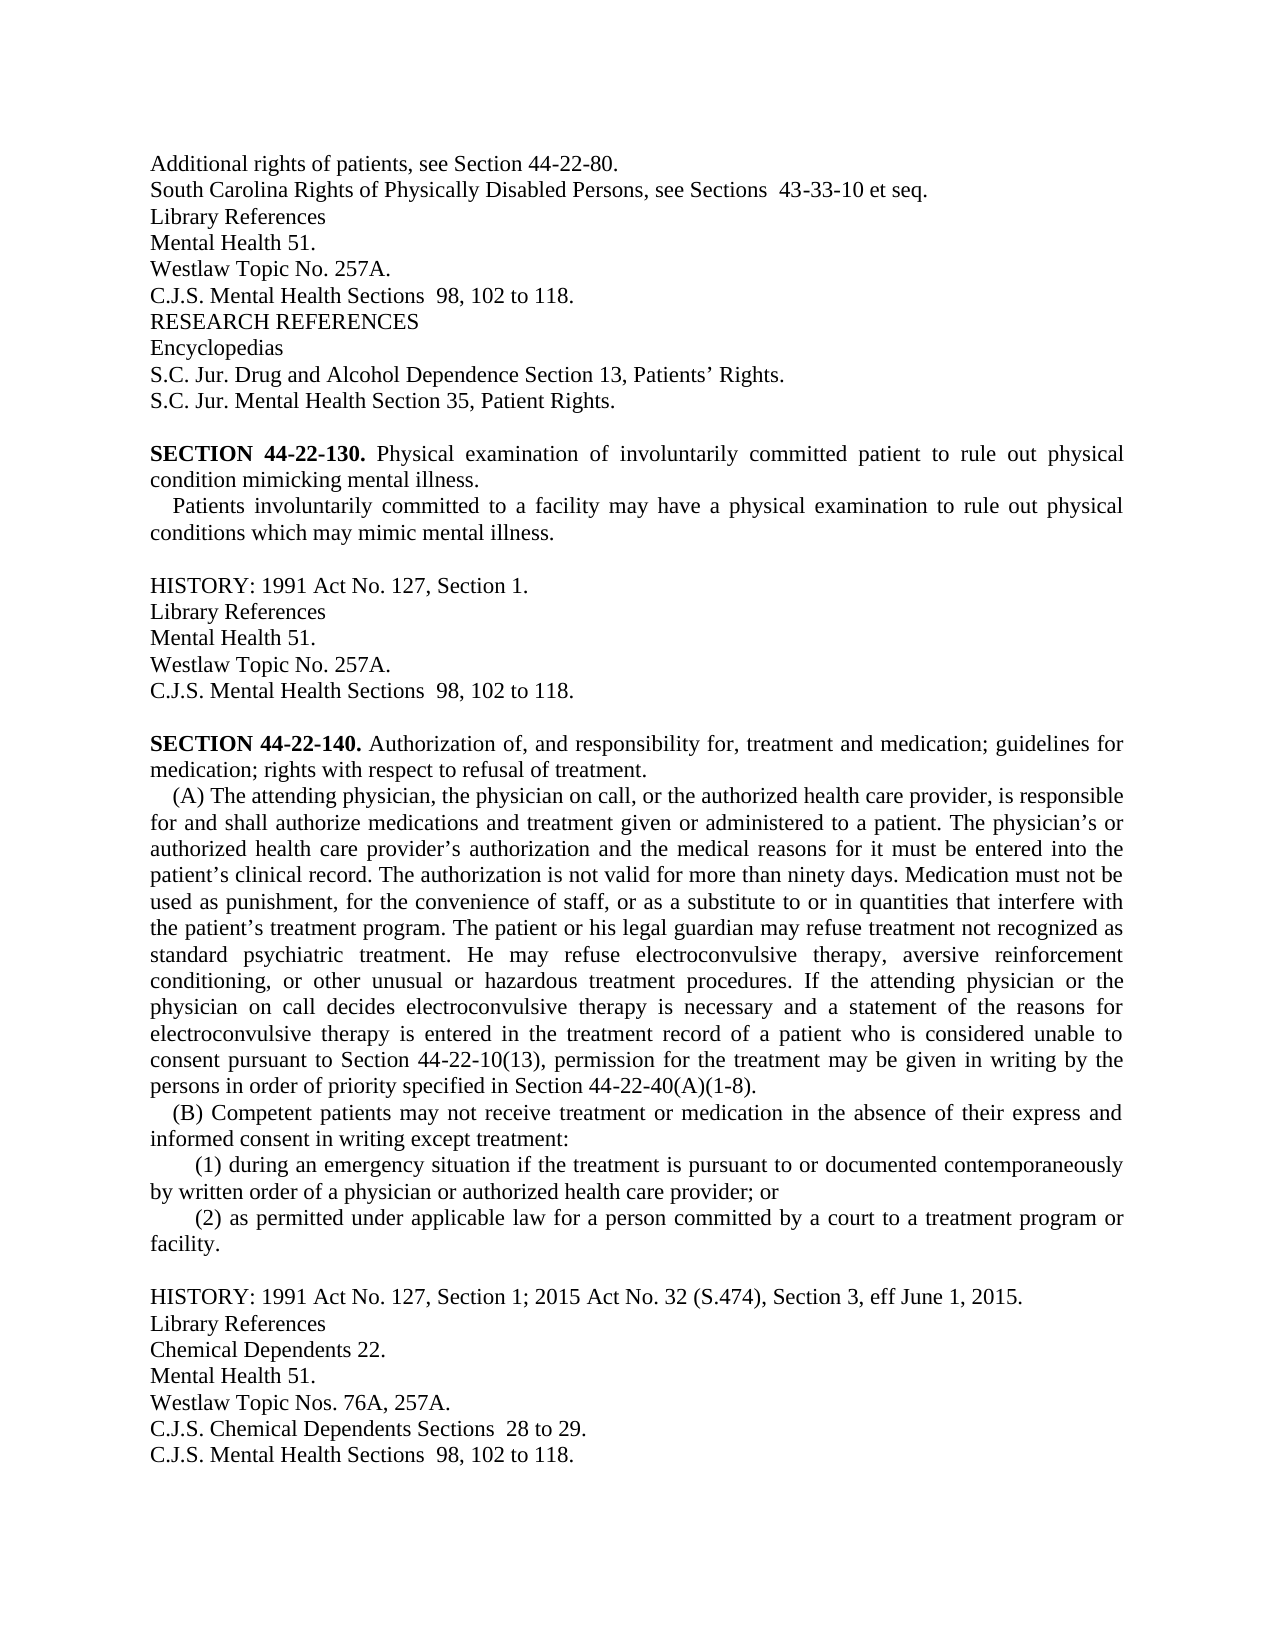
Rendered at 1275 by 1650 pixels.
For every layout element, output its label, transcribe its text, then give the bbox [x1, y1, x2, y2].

text Chemical Dependents 22. [150, 1336, 1125, 1362]
text Library References [150, 1309, 1125, 1336]
text S.C. Jur. Drug and Alcohol Dependence Section 13, Patients’ Rights. [150, 361, 1125, 387]
text Mental Health 51. [150, 1362, 1125, 1389]
text Library References [150, 203, 1125, 229]
text C.J.S. Mental Health Sections 98, 102 to 118. [150, 1441, 1125, 1468]
text SECTION 44-22-130. Physical examination of involuntarily committed patient to rule out physical condition mimicking mental illness. [150, 440, 1125, 493]
text Westlaw Topic No. 257A. [150, 255, 1125, 282]
text HISTORY: 1991 Act No. 127, Section 1; 2015 Act No. 32 (S.474), Section 3, eff June 1, 2015. [150, 1283, 1125, 1309]
text HISTORY: 1991 Act No. 127, Section 1. [150, 572, 1125, 598]
text S.C. Jur. Mental Health Section 35, Patient Rights. [150, 387, 1125, 413]
text (2) as permitted under applicable law for a person committed by a court to a treatment program or facility. [150, 1204, 1125, 1257]
text (1) during an emergency situation if the treatment is pursuant to or documented contemporaneously by written order of a physician or authorized health care provider; or [150, 1151, 1125, 1204]
text Additional rights of patients, see Section 44-22-80. [150, 150, 1125, 176]
text RESEARCH REFERENCES [150, 308, 1125, 334]
text South Carolina Rights of Physically Disabled Persons, see Sections 43-33-10 et seq. [150, 176, 1125, 203]
text Patients involuntarily committed to a facility may have a physical examination to rule out physical conditions which may mimic mental illness. [150, 493, 1125, 545]
text C.J.S. Mental Health Sections 98, 102 to 118. [150, 282, 1125, 308]
text Westlaw Topic No. 257A. [150, 651, 1125, 677]
text Mental Health 51. [150, 229, 1125, 255]
text (A) The attending physician, the physician on call, or the authorized health care provider, is responsible for and shall authorize medications and treatment given or administered to a patient. The physician’s or authorized health care provider’s authorization and the medical reasons for it must be entered into the patient’s clinical record. The authorization is not valid for more than ninety days. Medication must not be used as punishment, for the convenience of staff, or as a substitute to or in quantities that interfere with the patient’s treatment program. The patient or his legal guardian may refuse treatment not recognized as standard psychiatric treatment. He may refuse electroconvulsive therapy, aversive reinforcement conditioning, or other unusual or hazardous treatment procedures. If the attending physician or the physician on call decides electroconvulsive therapy is necessary and a statement of the reasons for electroconvulsive therapy is entered in the treatment record of a patient who is considered unable to consent pursuant to Section 44-22-10(13), permission for the treatment may be given in writing by the persons in order of priority specified in Section 44-22-40(A)(1-8). [150, 782, 1125, 1099]
text (B) Competent patients may not receive treatment or medication in the absence of their express and informed consent in writing except treatment: [150, 1099, 1125, 1151]
text Encyclopedias [150, 334, 1125, 361]
text Mental Health 51. [150, 624, 1125, 651]
text C.J.S. Chemical Dependents Sections 28 to 29. [150, 1415, 1125, 1441]
text Westlaw Topic Nos. 76A, 257A. [150, 1389, 1125, 1415]
text Library References [150, 598, 1125, 624]
text C.J.S. Mental Health Sections 98, 102 to 118. [150, 677, 1125, 703]
text SECTION 44-22-140. Authorization of, and responsibility for, treatment and medication; guidelines for medication; rights with respect to refusal of treatment. [150, 730, 1125, 782]
